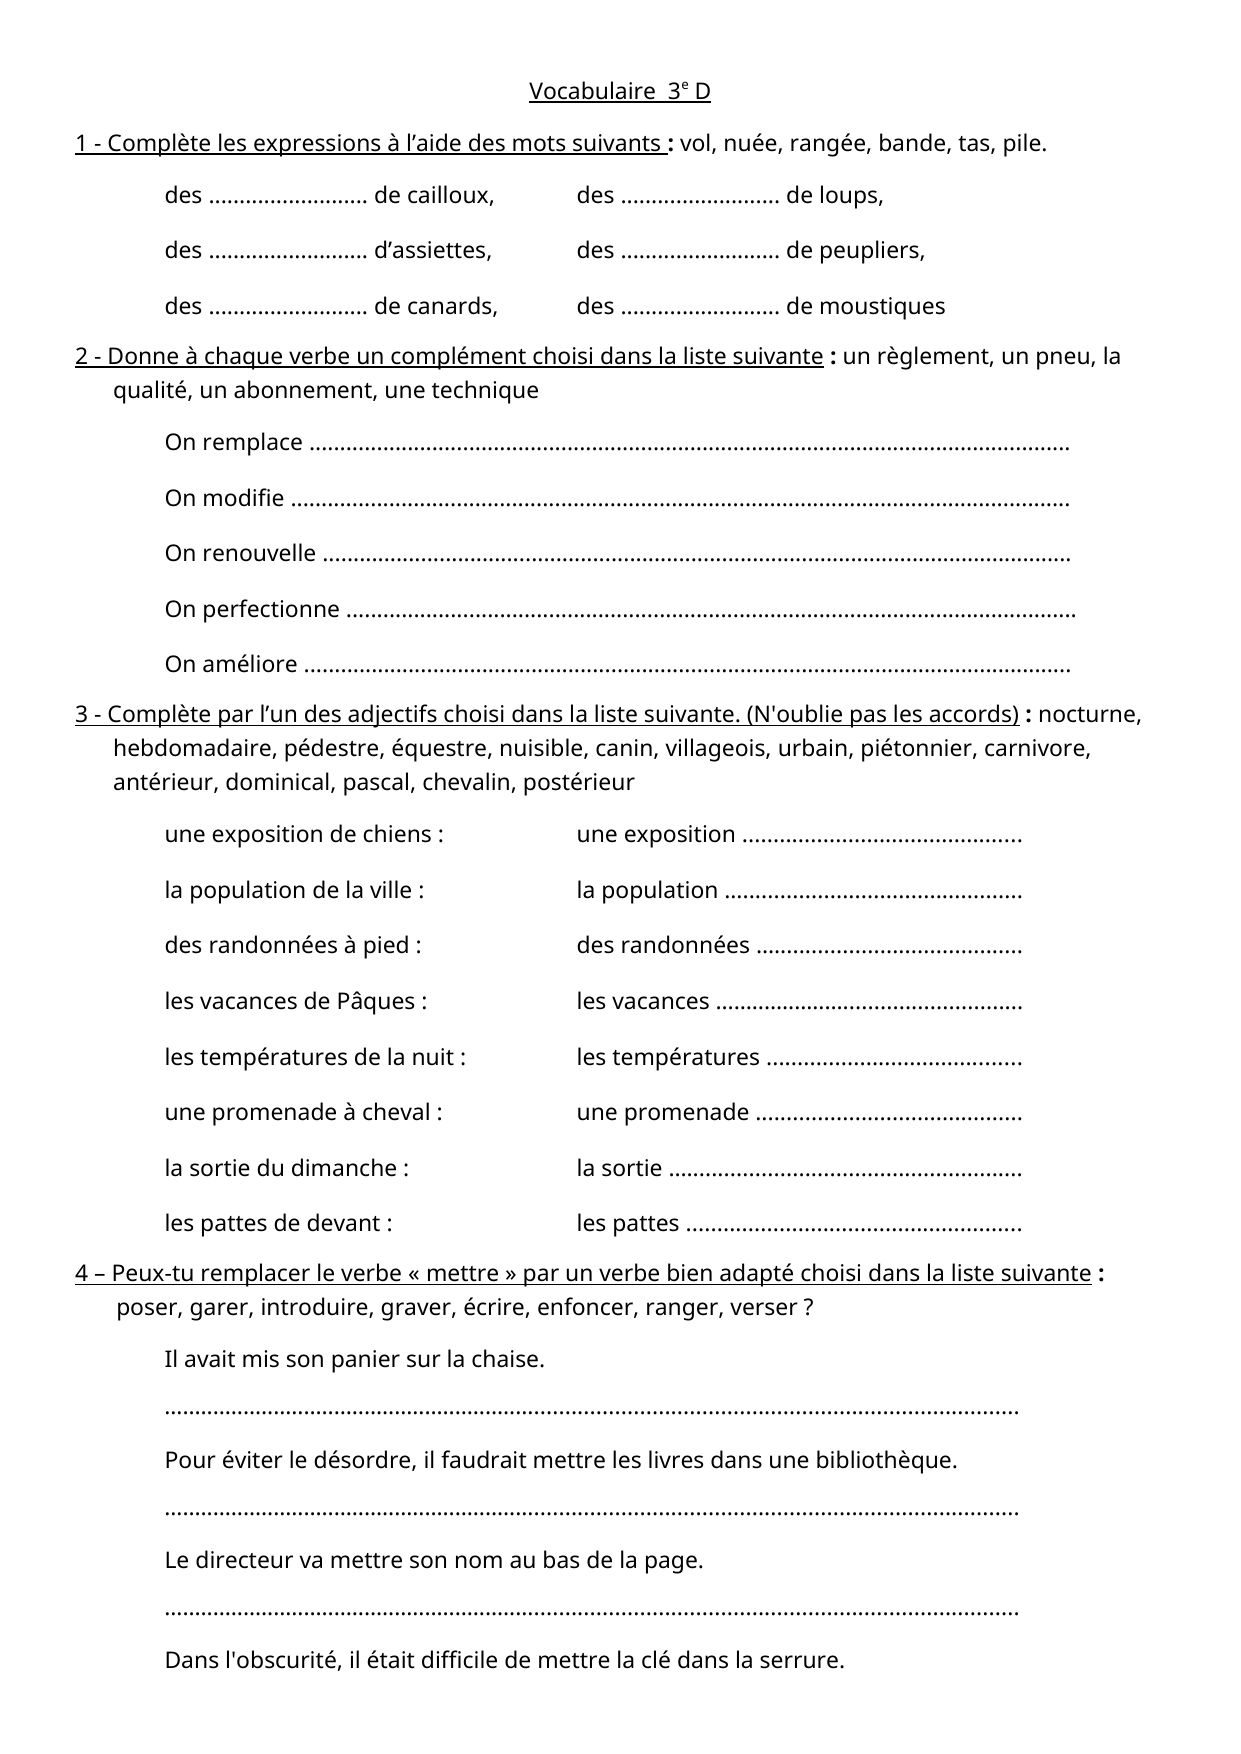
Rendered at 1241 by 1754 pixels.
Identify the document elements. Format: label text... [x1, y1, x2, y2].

text les vacances de Pâques : les vacances [164, 978, 1165, 1017]
text On améliore ............................................................................................................................. [164, 642, 1165, 681]
text une promenade à cheval : une promenade [164, 1089, 1165, 1128]
text On modifie ............................................................................................................................... [164, 475, 1165, 514]
text 1 - Complète les expressions à l’aide des mots suivants : vol, nuée, rangée, bande, tas, pile. [75, 126, 1165, 158]
text Le directeur va mettre son nom au bas de la page. [164, 1537, 1165, 1576]
text Pour éviter le désordre, il faudrait mettre les livres dans une bibliothèque. [164, 1437, 1165, 1476]
text On perfectionne ....................................................................................................................... [164, 586, 1165, 625]
text 2 - Donne à chaque verbe un complément choisi dans la liste suivante : un règlement, un pneu, la qualité, un abonnement, une technique [75, 340, 1165, 405]
text 3 - Complète par l’un des adjectifs choisi dans la liste suivante. (N'oublie pas les accords) : nocturne, hebdomadaire, pédestre, équestre, nuisible, canin, villageois, urbain, piétonnier, carnivore, antérieur, dominical, pascal, chevalin, postérieur [75, 698, 1165, 797]
text On renouvelle .......................................................................................................................... [164, 530, 1165, 569]
text Dans l'obscurité, il était difficile de mettre la clé dans la serrure. [164, 1638, 1165, 1677]
text les températures de la nuit : les températures [164, 1034, 1165, 1073]
text Il avait mis son panier sur la chaise. [164, 1337, 1165, 1376]
text la sortie du dimanche : la sortie [164, 1145, 1165, 1184]
text Vocabulaire 3e D [75, 75, 1165, 106]
text des .......................... de cailloux, des .......................... de loups, [164, 172, 1165, 211]
text les pattes de devant : les pattes [164, 1201, 1165, 1240]
text On remplace ............................................................................................................................ [164, 419, 1165, 458]
text une exposition de chiens : une exposition [164, 811, 1165, 850]
text des .......................... de canards, des .......................... de moustiques [164, 283, 1165, 322]
text des randonnées à pied : des randonnées [164, 923, 1165, 962]
text la population de la ville : la population [164, 867, 1165, 906]
text 4 – Peux-tu remplacer le verbe « mettre » par un verbe bien adapté choisi dans la liste suivante : poser, garer, introduire, graver, écrire, enfoncer, ranger, verser ? [75, 1257, 1165, 1322]
text des .......................... d’assiettes, des .......................... de peupliers, [164, 228, 1165, 267]
